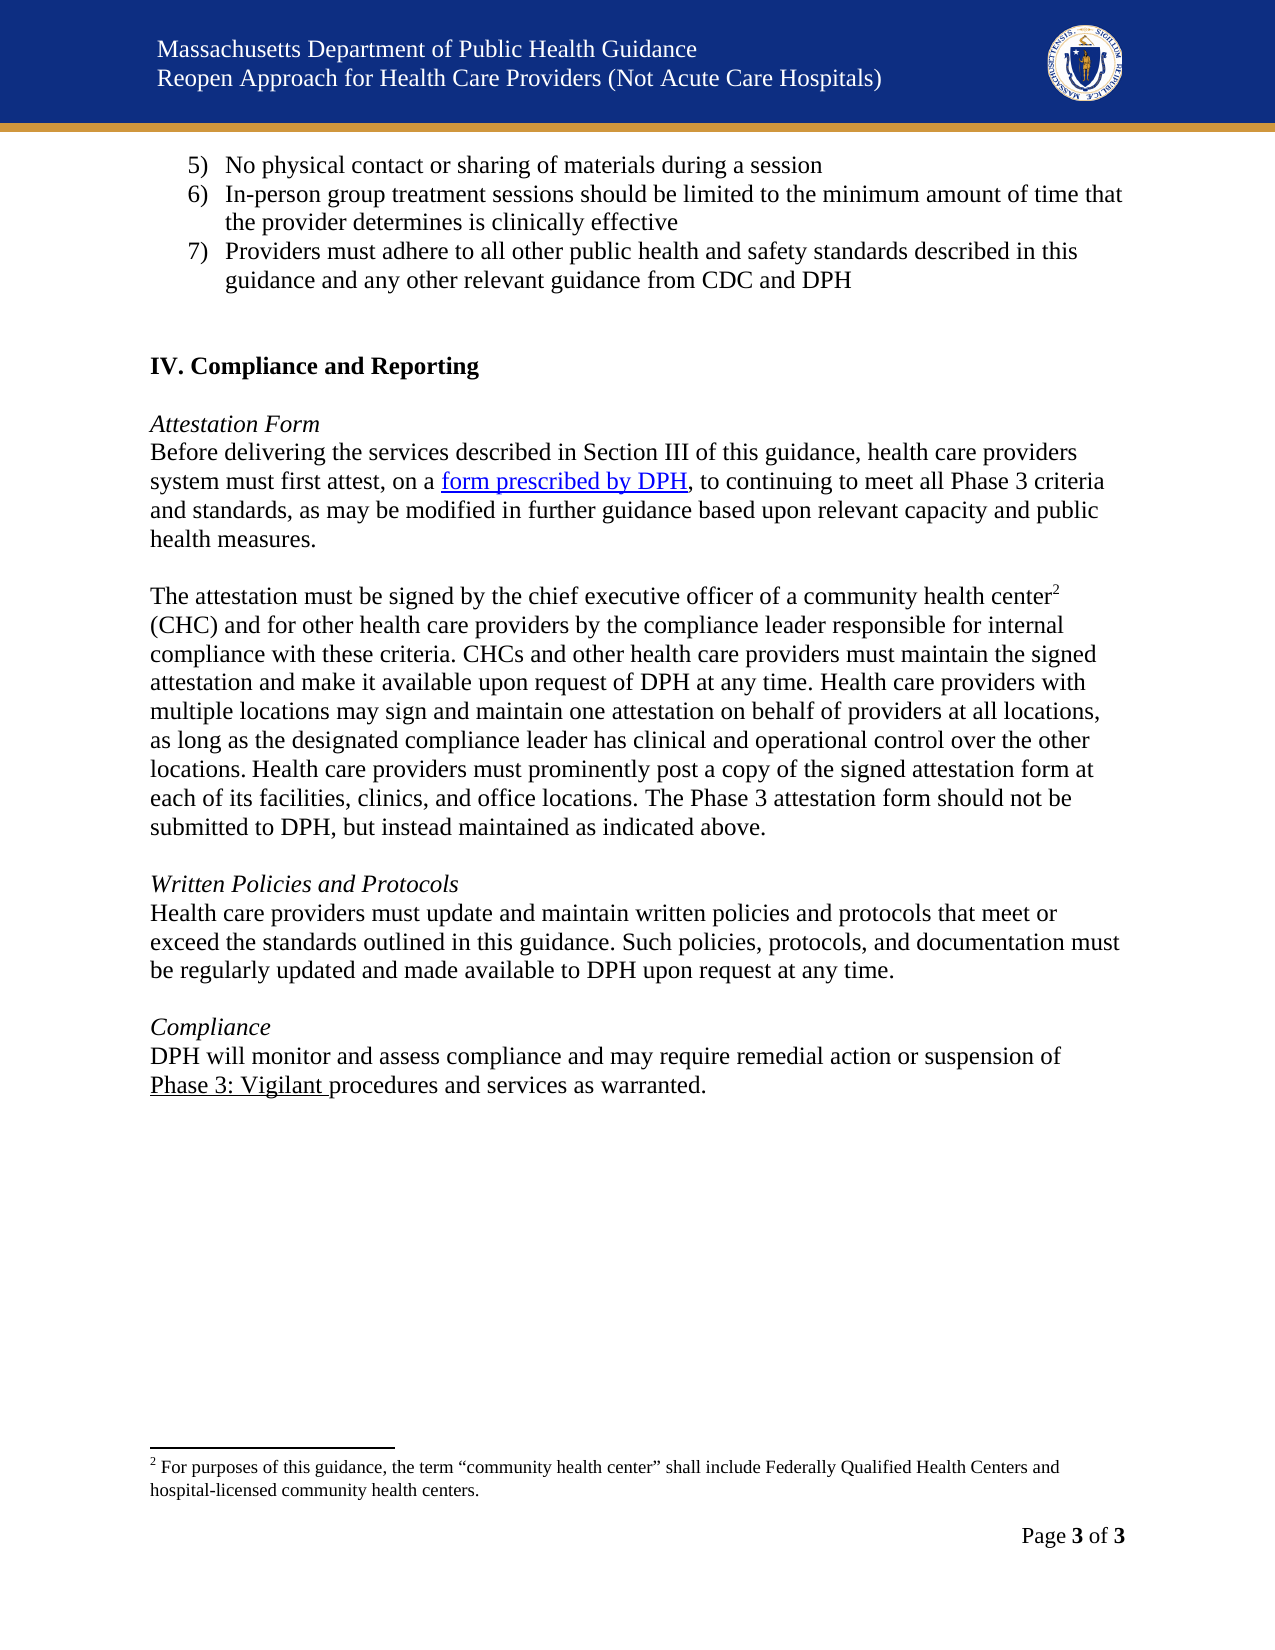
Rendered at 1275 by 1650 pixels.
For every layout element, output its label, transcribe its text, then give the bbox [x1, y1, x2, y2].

list In-person group treatment sessions should be limited to the minimum amount of time that the provider determines is clinically effective [187, 179, 1125, 236]
list Providers must adhere to all other public health and safety standards described in this guidance and any other relevant guidance from CDC and DPH [187, 236, 1125, 294]
text The attestation must be signed by the chief executive officer of a community health center (CHC) and for other health care providers by the compliance leader responsible for internal compliance with these criteria. CHCs and other health care providers must maintain the signed attestation and make it available upon request of DPH at any time. Health care providers with multiple locations may sign and maintain one attestation on behalf of providers at all locations, as long as the designated compliance leader has clinical and operational control over the other locations. Health care providers must prominently post a copy of the signed attestation form at each of its facilities, clinics, and office locations. The Phase 3 attestation form should not be submitted to DPH, but instead maintained as indicated above. [150, 581, 1125, 840]
text Attestation Form [150, 409, 1125, 437]
text Health care providers must update and maintain written policies and protocols that meet or exceed the standards outlined in this guidance. Such policies, protocols, and documentation must be regularly updated and made available to DPH upon request at any time. [150, 898, 1125, 984]
list No physical contact or sharing of materials during a session [187, 150, 1125, 179]
text DPH will monitor and assess compliance and may require remedial action or suspension of Phase 3: Vigilant procedures and services as warranted. [150, 1041, 1125, 1099]
picture [1046, 25, 1122, 101]
text Written Policies and Protocols [150, 869, 1125, 898]
text Before delivering the services described in Section III of this guidance, health care providers system must first attest, on a form prescribed by DPH, to continuing to meet all Phase 3 criteria and standards, as may be modified in further guidance based upon relevant capacity and public health measures. [150, 437, 1125, 552]
text Compliance [150, 1012, 1125, 1041]
text IV. Compliance and Reporting [150, 351, 1125, 380]
